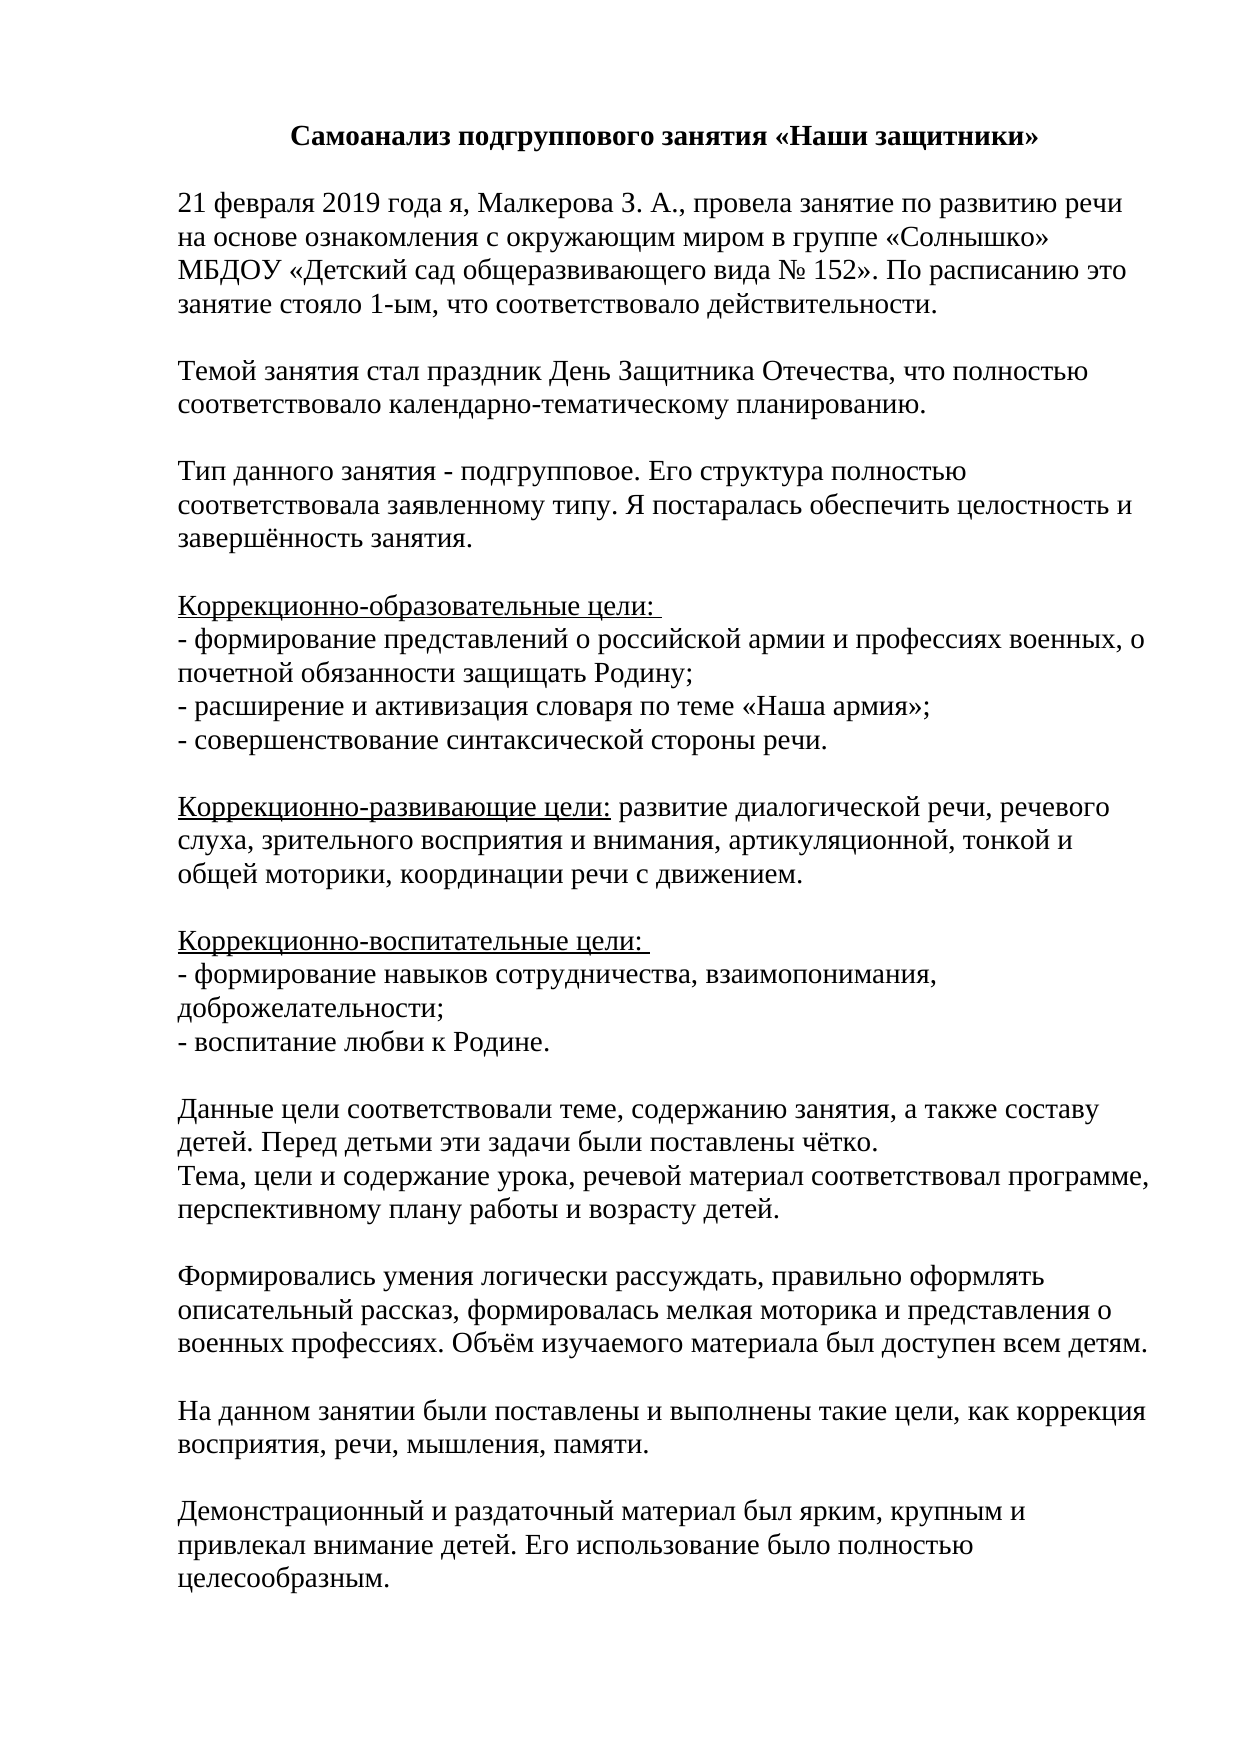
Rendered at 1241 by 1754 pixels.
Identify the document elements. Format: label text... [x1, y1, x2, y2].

text Тип данного занятия - подгрупповое. Его структура полностью соответствовала заявленному типу. Я постаралась обеспечить целостность и завершённость занятия. [177, 453, 1152, 554]
text - совершенствование синтаксической стороны речи. [177, 722, 1152, 755]
text Данные цели соответствовали теме, содержанию занятия, а также составу детей. Перед детьми эти задачи были поставлены чётко. [177, 1091, 1152, 1158]
text Тема, цели и содержание урока, речевой материал соответствовал программе, перспективному плану работы и возрасту детей. [177, 1158, 1152, 1225]
text Самоанализ подгруппового занятия «Наши защитники» [177, 118, 1152, 152]
text Коррекционно-воспитательные цели: [177, 923, 1152, 957]
text Формировались умения логически рассуждать, правильно оформлять описательный рассказ, формировалась мелкая моторика и представления о военных профессиях. Объём изучаемого материала был доступен всем детям. [177, 1258, 1152, 1359]
text Темой занятия стал праздник День Защитника Отечества, что полностью соответствовало календарно-тематическому планированию. [177, 353, 1152, 420]
text Демонстрационный и раздаточный материал был ярким, крупным и привлекал внимание детей. Его использование было полностью целесообразным. [177, 1493, 1152, 1594]
text - формирование представлений о российской армии и профессиях военных, о почетной обязанности защищать Родину; [177, 621, 1152, 688]
text - формирование навыков сотрудничества, взаимопонимания, доброжелательности; [177, 957, 1152, 1024]
text 21 февраля 2019 года я, Малкерова З. А., провела занятие по развитию речи на основе ознакомления с окружающим миром в группе «Солнышко» МБДОУ «Детский сад общеразвивающего вида № 152». По расписанию это занятие стояло 1-ым, что соответствовало действительности. [177, 185, 1152, 319]
text Коррекционно-развивающие цели: развитие диалогической речи, речевого слуха, зрительного восприятия и внимания, артикуляционной, тонкой и общей моторики, координации речи с движением. [177, 789, 1152, 889]
text - расширение и активизация словаря по теме «Наша армия»; [177, 688, 1152, 722]
text На данном занятии были поставлены и выполнены такие цели, как коррекция восприятия, речи, мышления, памяти. [177, 1393, 1152, 1460]
text - воспитание любви к Родине. [177, 1024, 1152, 1057]
text Коррекционно-образовательные цели: [177, 588, 1152, 621]
